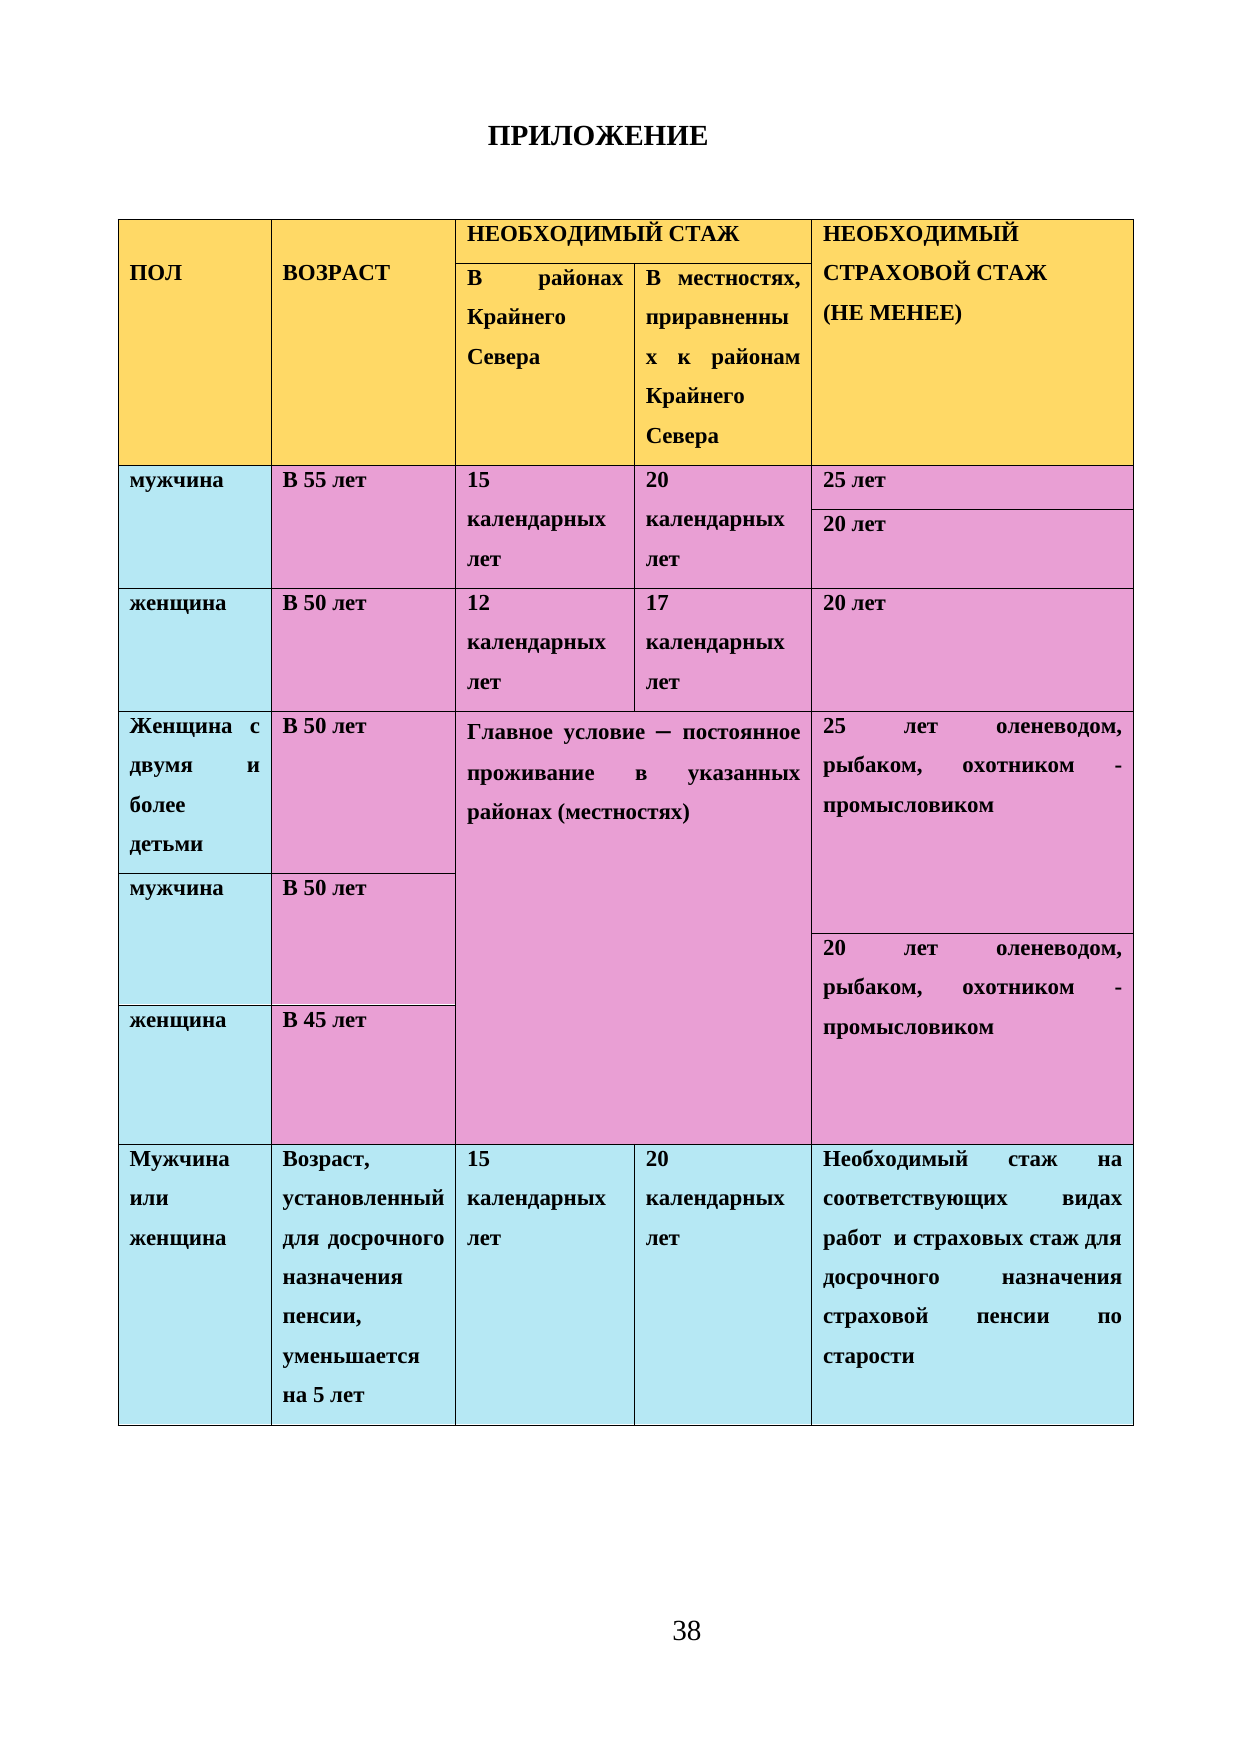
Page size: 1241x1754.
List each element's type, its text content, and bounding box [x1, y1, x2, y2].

table_cell В 50 лет [272, 712, 455, 873]
table_cell 25 лет оленеводом, рыбаком, охотником - промысловиком [812, 712, 1133, 933]
table_cell женщина [119, 589, 271, 711]
table_cell мужчина [119, 466, 271, 588]
text ПРИЛОЖЕНИЕ [15, 118, 1181, 152]
table_cell 20 лет [812, 510, 1133, 588]
table_cell Возраст, установленный для досрочного назначения пенсии, уменьшается на 5 лет [272, 1145, 455, 1424]
table_header НЕОБХОДИМЫЙ СТАЖ [456, 220, 811, 263]
table_cell В 45 лет [272, 1006, 455, 1144]
table_cell Главное условие – постоянное проживание в указанных районах (местностях) [456, 712, 811, 1144]
table_cell 15 календарных лет [456, 1145, 634, 1424]
table_cell Мужчина или женщина [119, 1145, 271, 1424]
table_cell В местностях, приравненных к районам Крайнего Севера [635, 264, 811, 465]
table_cell 20 лет [812, 589, 1133, 711]
table_header ПОЛ [119, 220, 271, 465]
table_header НЕОБХОДИМЫЙ СТРАХОВОЙ СТАЖ (НЕ МЕНЕЕ) [812, 220, 1133, 465]
table_cell 15 календарных лет [456, 466, 634, 588]
table_cell В районах Крайнего Севера [456, 264, 634, 465]
table_cell В 55 лет [272, 466, 455, 588]
table_cell мужчина [119, 874, 271, 1004]
table_header ВОЗРАСТ [272, 220, 455, 465]
table_cell 25 лет [812, 466, 1133, 509]
table_cell женщина [119, 1006, 271, 1144]
table_cell 20 календарных лет [635, 466, 811, 588]
table_cell Женщина с двумя и более детьми [119, 712, 271, 873]
table_cell В 50 лет [272, 589, 455, 711]
table_cell В 50 лет [272, 874, 455, 1004]
table_cell 20 календарных лет [635, 1145, 811, 1424]
table_cell 17 календарных лет [635, 589, 811, 711]
table_cell 20 лет оленеводом, рыбаком, охотником - промысловиком [812, 934, 1133, 1144]
table_cell Необходимый стаж на соответствующих видах работ и страховых стаж для досрочного назначения страховой пенсии по старости [812, 1145, 1133, 1424]
table_cell 12 календарных лет [456, 589, 634, 711]
